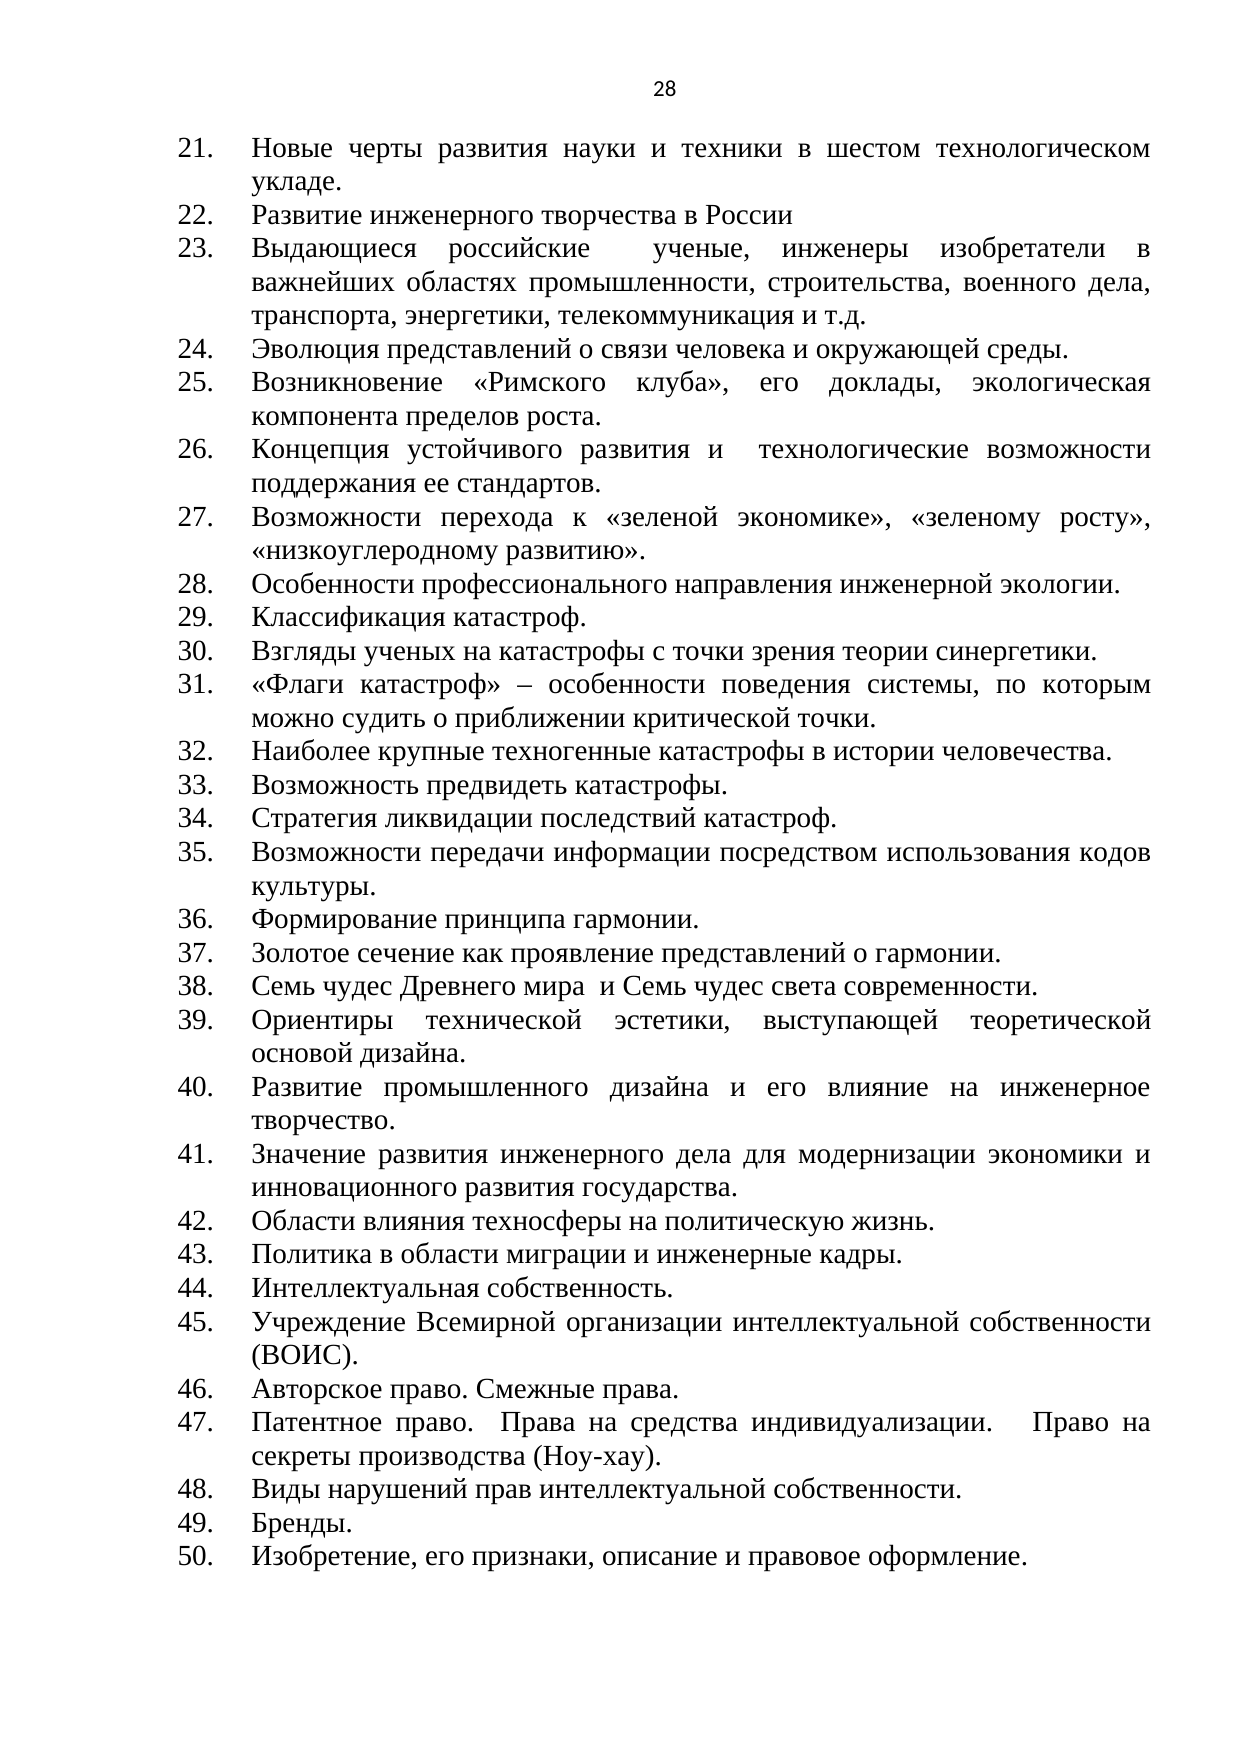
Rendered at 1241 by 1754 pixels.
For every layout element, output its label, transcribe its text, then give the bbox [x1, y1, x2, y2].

list Классификация катастроф. [177, 599, 1152, 633]
list Политика в области миграции и инженерные кадры. [177, 1237, 1152, 1270]
list Возможности перехода к «зеленой экономике», «зеленому росту», «низкоуглеродному развитию». [177, 499, 1152, 566]
list Семь чудес Древнего мира и Семь чудес света современности. [177, 968, 1152, 1002]
list Стратегия ликвидации последствий катастроф. [177, 801, 1152, 834]
list Развитие инженерного творчества в России [177, 197, 1152, 230]
list Концепция устойчивого развития и технологические возможности поддержания ее стандартов. [177, 432, 1152, 499]
list Развитие промышленного дизайна и его влияние на инженерное творчество. [177, 1069, 1152, 1136]
list Возникновение «Римского клуба», его доклады, экологическая компонента пределов роста. [177, 364, 1152, 432]
list Интеллектуальная собственность. [177, 1270, 1152, 1304]
list Области влияния техносферы на политическую жизнь. [177, 1203, 1152, 1237]
list Авторское право. Смежные права. [177, 1371, 1152, 1404]
list Эволюция представлений о связи человека и окружающей среды. [177, 331, 1152, 364]
list Изобретение, его признаки, описание и правовое оформление. [177, 1538, 1152, 1572]
list Выдающиеся российские ученые, инженеры изобретатели в важнейших областях промышленности, строительства, военного дела, транспорта, энергетики, телекоммуникация и т.д. [177, 230, 1152, 331]
list «Флаги катастроф» – особенности поведения системы, по которым можно судить о приближении критической точки. [177, 666, 1152, 733]
list Особенности профессионального направления инженерной экологии. [177, 566, 1152, 599]
list Взгляды ученых на катастрофы с точки зрения теории синергетики. [177, 633, 1152, 666]
list Золотое сечение как проявление представлений о гармонии. [177, 935, 1152, 968]
list Возможности передачи информации посредством использования кодов культуры. [177, 834, 1152, 901]
list Наиболее крупные техногенные катастрофы в истории человечества. [177, 733, 1152, 767]
list Формирование принципа гармонии. [177, 901, 1152, 935]
list Патентное право. Права на средства индивидуализации. Право на секреты производства (Ноу-хау). [177, 1404, 1152, 1471]
list Значение развития инженерного дела для модернизации экономики и инновационного развития государства. [177, 1136, 1152, 1203]
list Учреждение Всемирной организации интеллектуальной собственности (ВОИС). [177, 1304, 1152, 1371]
list Новые черты развития науки и техники в шестом технологическом укладе. [177, 130, 1152, 197]
list Возможность предвидеть катастрофы. [177, 767, 1152, 801]
list Виды нарушений прав интеллектуальной собственности. [177, 1471, 1152, 1505]
list Бренды. [177, 1505, 1152, 1538]
list Ориентиры технической эстетики, выступающей теоретической основой дизайна. [177, 1002, 1152, 1069]
